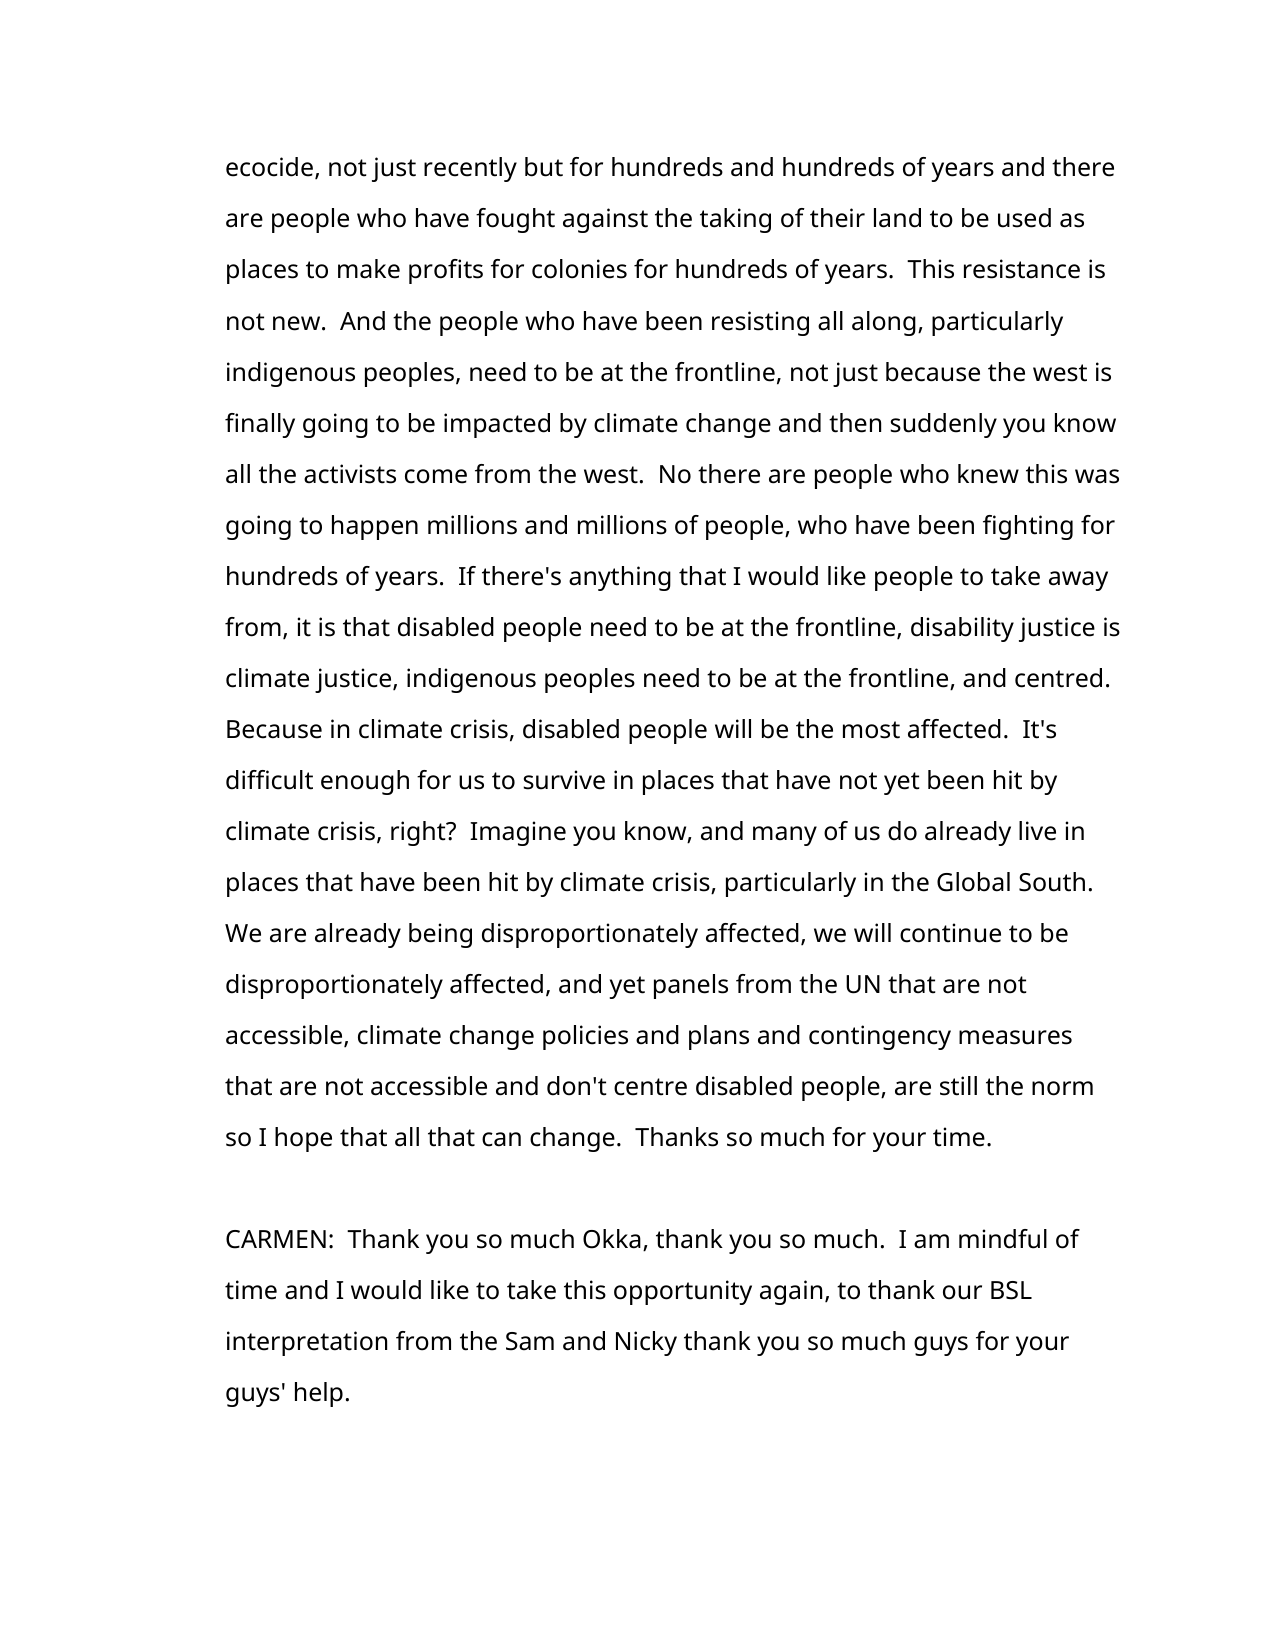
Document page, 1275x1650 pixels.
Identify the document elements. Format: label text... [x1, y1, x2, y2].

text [225, 150, 1125, 1154]
text CARMEN: Thank you so much Okka, thank you so much. I am mindful of time and I would like to take this opportunity again, to thank our BSL interpretation from the Sam and Nicky thank you so much guys for your guys' help. [225, 1222, 1125, 1409]
